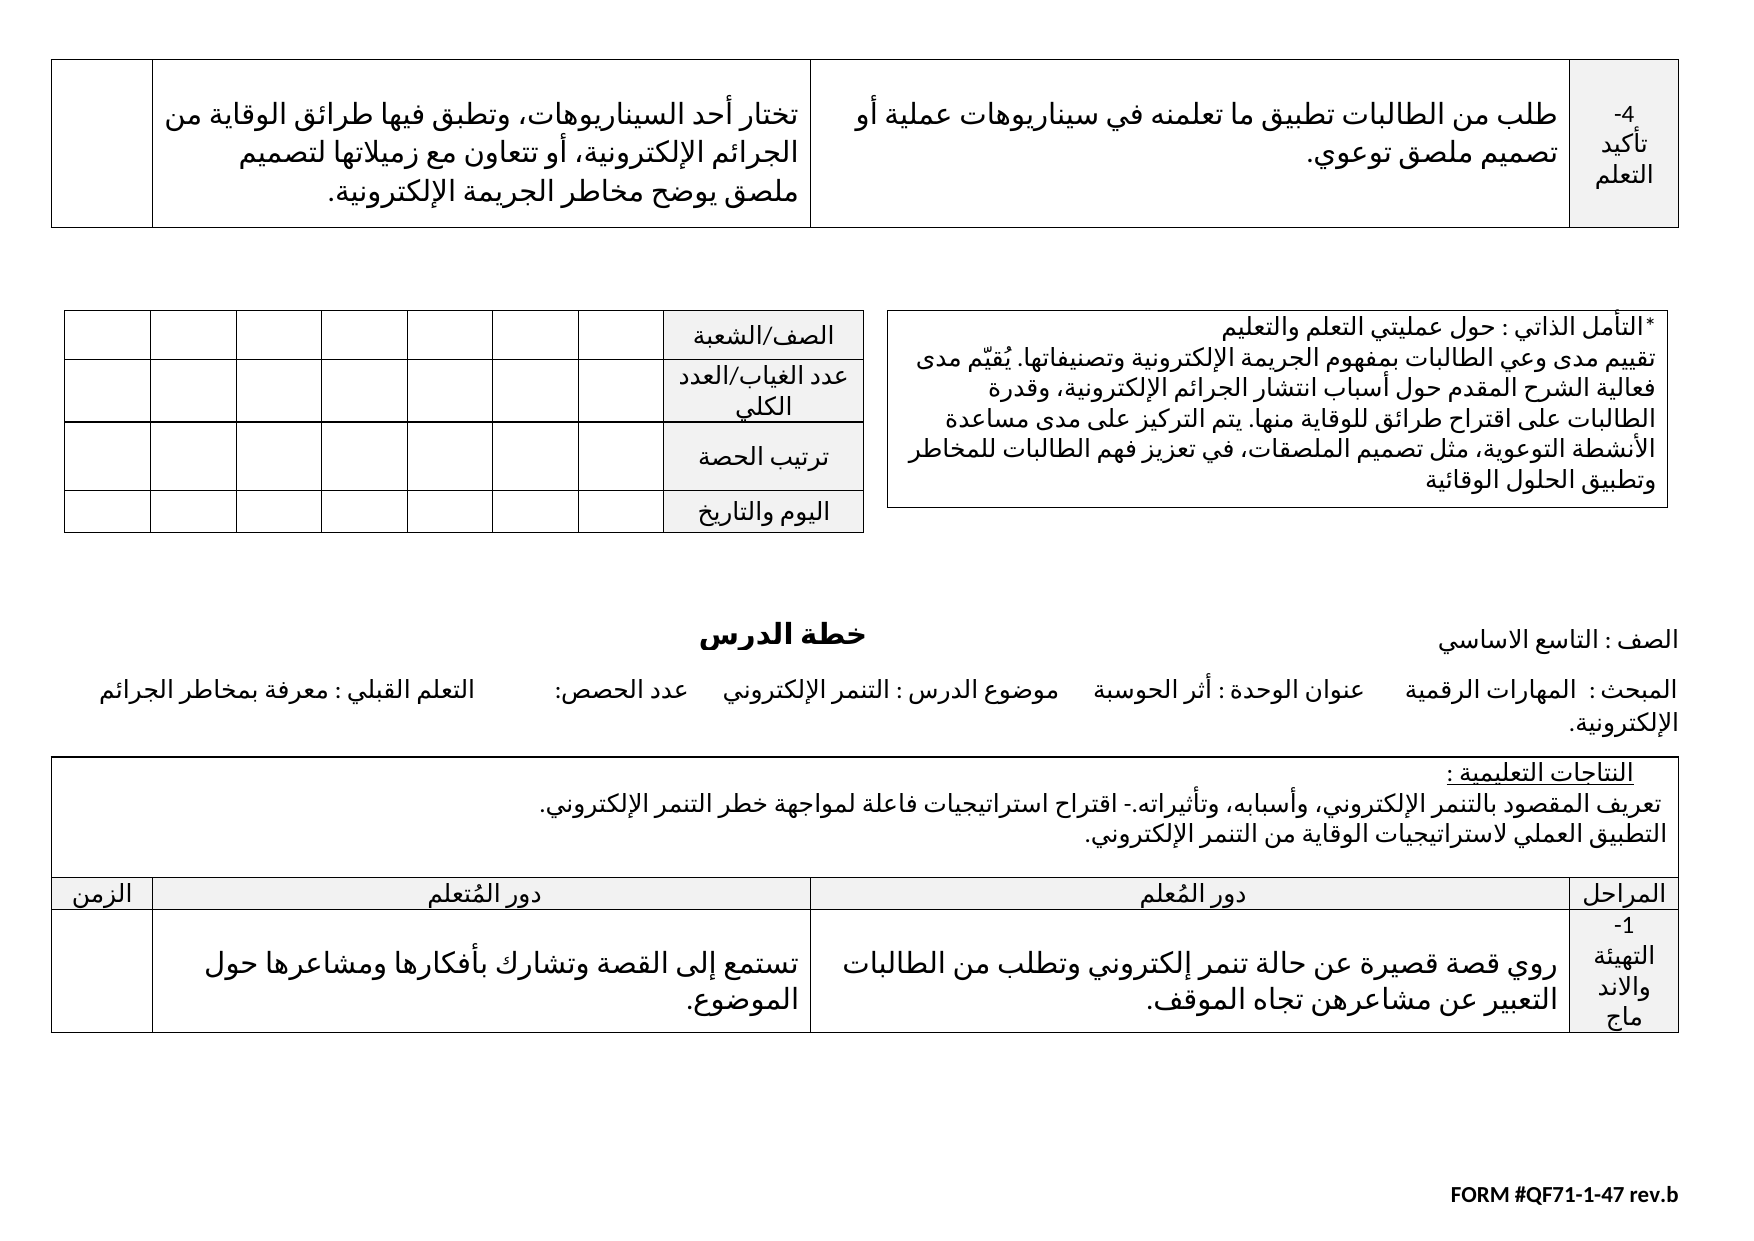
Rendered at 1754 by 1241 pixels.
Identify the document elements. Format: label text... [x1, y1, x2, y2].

text المبحث : المهارات الرقمية عنوان الوحدة : أثر الحوسبة موضوع الدرس : التنمر الإلكتروني عدد الحصص: التعلم القبلي : معرفة بمخاطر الجرائم الإلكترونية. [75, 674, 1679, 737]
table_cell دور المُتعلم [153, 878, 810, 909]
table_cell روي قصة قصيرة عن حالة تنمر إلكتروني وتطلب من الطالبات التعبير عن مشاعرهن تجاه الموقف. [811, 910, 1569, 1032]
text الصف : التاسع الاساسي [75, 624, 1679, 655]
table_cell المراحل [1570, 878, 1678, 909]
table_header النتاجات التعليمية : تعريف المقصود بالتنمر الإلكتروني، وأسبابه، وتأثيراته.- اقتراح استراتيجيات فاعلة لمواجهة خطر التنمر الإلكتروني. التطبيق العملي لاستراتيجيات الوقاية من التنمر الإلكتروني. [52, 758, 1678, 877]
table_cell [52, 60, 152, 227]
table_cell طلب من الطالبات تطبيق ما تعلمنه في سيناريوهات عملية أو تصميم ملصق توعوي. [811, 60, 1569, 227]
table_header [875, 275, 1679, 624]
table_cell الزمن [52, 878, 152, 909]
table_cell دور المُعلم [811, 878, 1569, 909]
table_cell تختار أحد السيناريوهات، وتطبق فيها طرائق الوقاية من الجرائم الإلكترونية، أو تتعاون مع زميلاتها لتصميم ملصق يوضح مخاطر الجريمة الإلكترونية. [153, 60, 810, 227]
table_cell 1-التهيئة والاندماج [1570, 910, 1678, 1032]
table_header [53, 275, 875, 624]
table_cell 4-تأكيد التعلم [1570, 60, 1678, 227]
table_cell [52, 910, 152, 1032]
table_cell تستمع إلى القصة وتشارك بأفكارها ومشاعرها حول الموضوع. [153, 910, 810, 1032]
